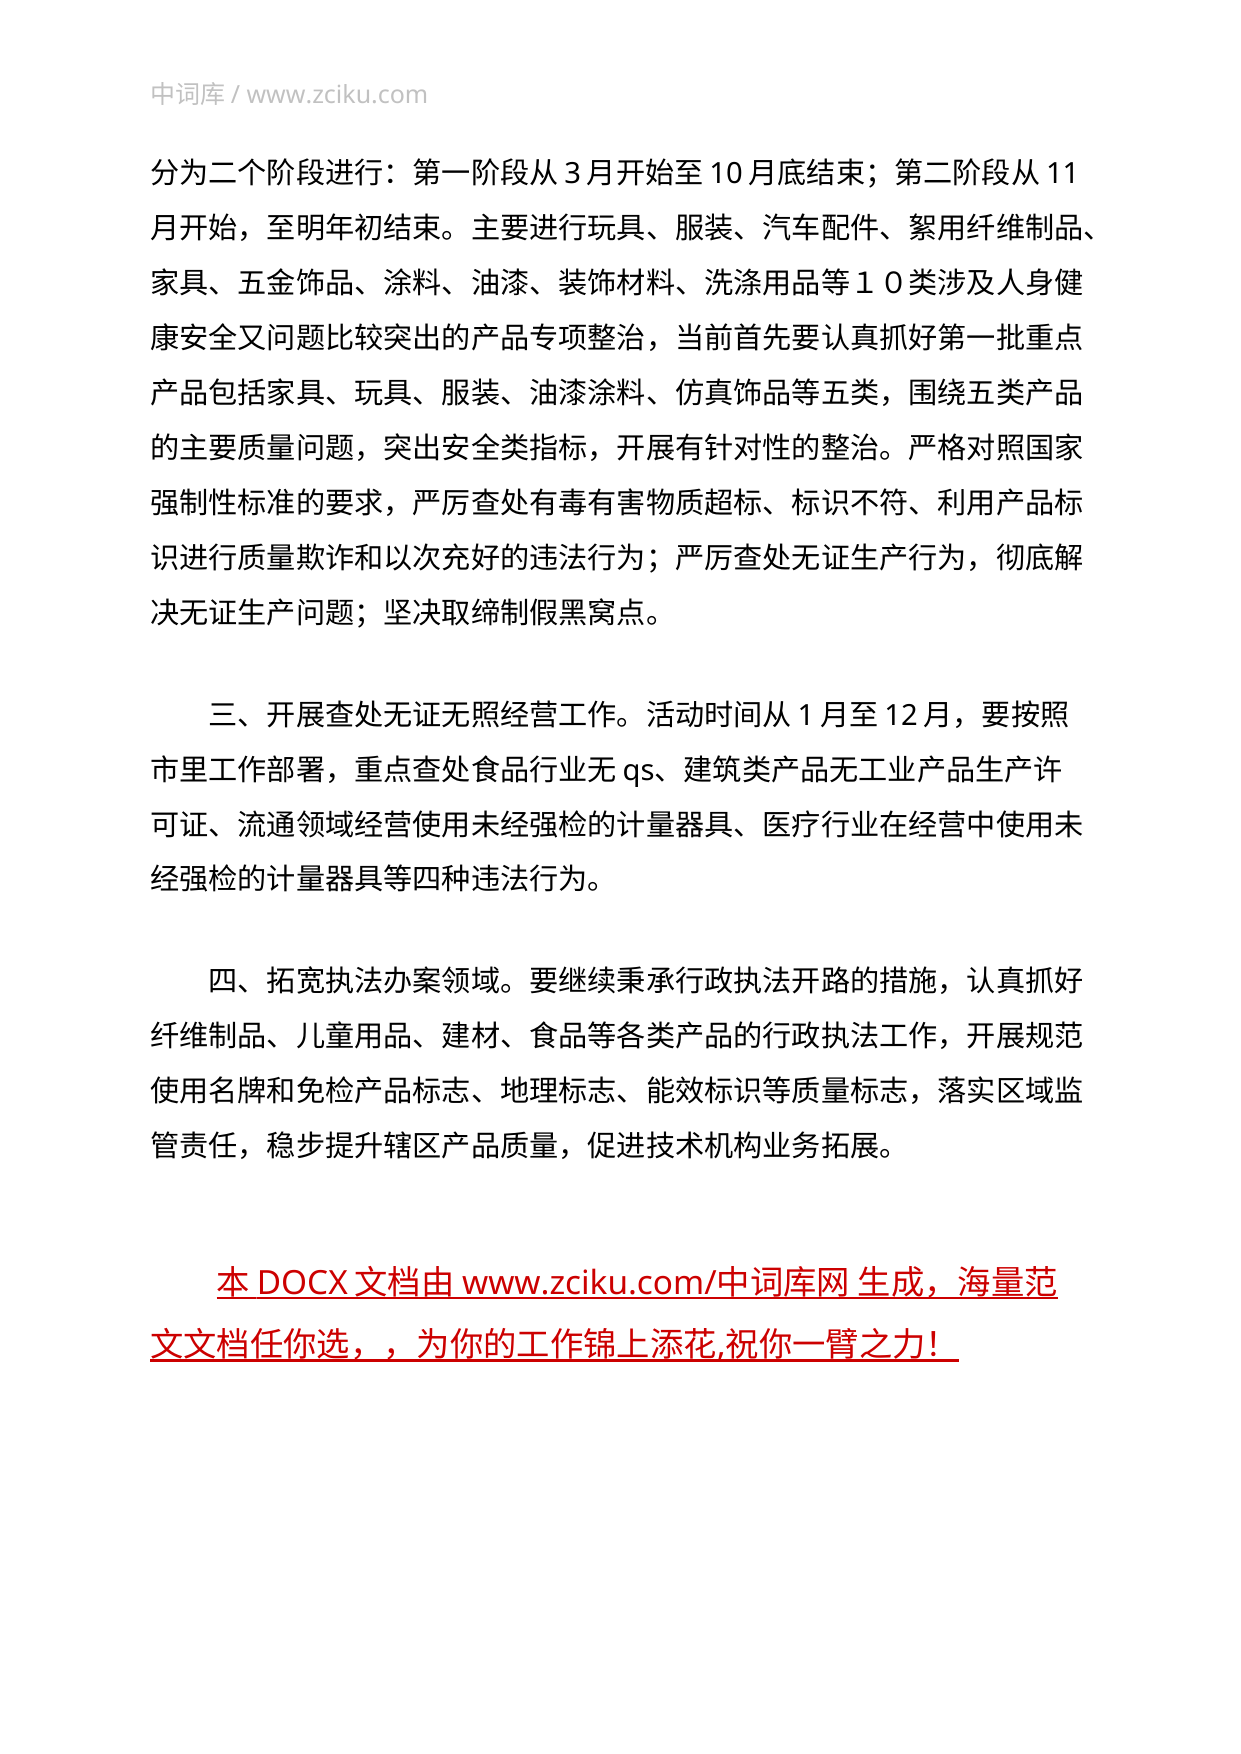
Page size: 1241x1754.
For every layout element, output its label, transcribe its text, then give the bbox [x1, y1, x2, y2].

text 四、拓宽执法办案领域。要继续秉承行政执法开路的措施，认真抓好纤维制品、儿童用品、建材、食品等各类产品的行政执法工作，开展规范使用名牌和免检产品标志、地理标志、能效标识等质量标志，落实区域监管责任，稳步提升辖区产品质量，促进技术机构业务拓展。 [150, 958, 1090, 1165]
text 三、开展查处无证无照经营工作。活动时间从1月至12月，要按照市里工作部署，重点查处食品行业无qs、建筑类产品无工业产品生产许可证、流通领域经营使用未经强检的计量器具、医疗行业在经营中使用未经强检的计量器具等四种违法行为。 [150, 691, 1090, 898]
text 本DOCX文档由 www.zciku.com/中词库网 生成，海量范文文档任你选，，为你的工作锦上添花,祝你一臂之力！ [150, 1255, 1090, 1367]
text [150, 150, 1090, 632]
